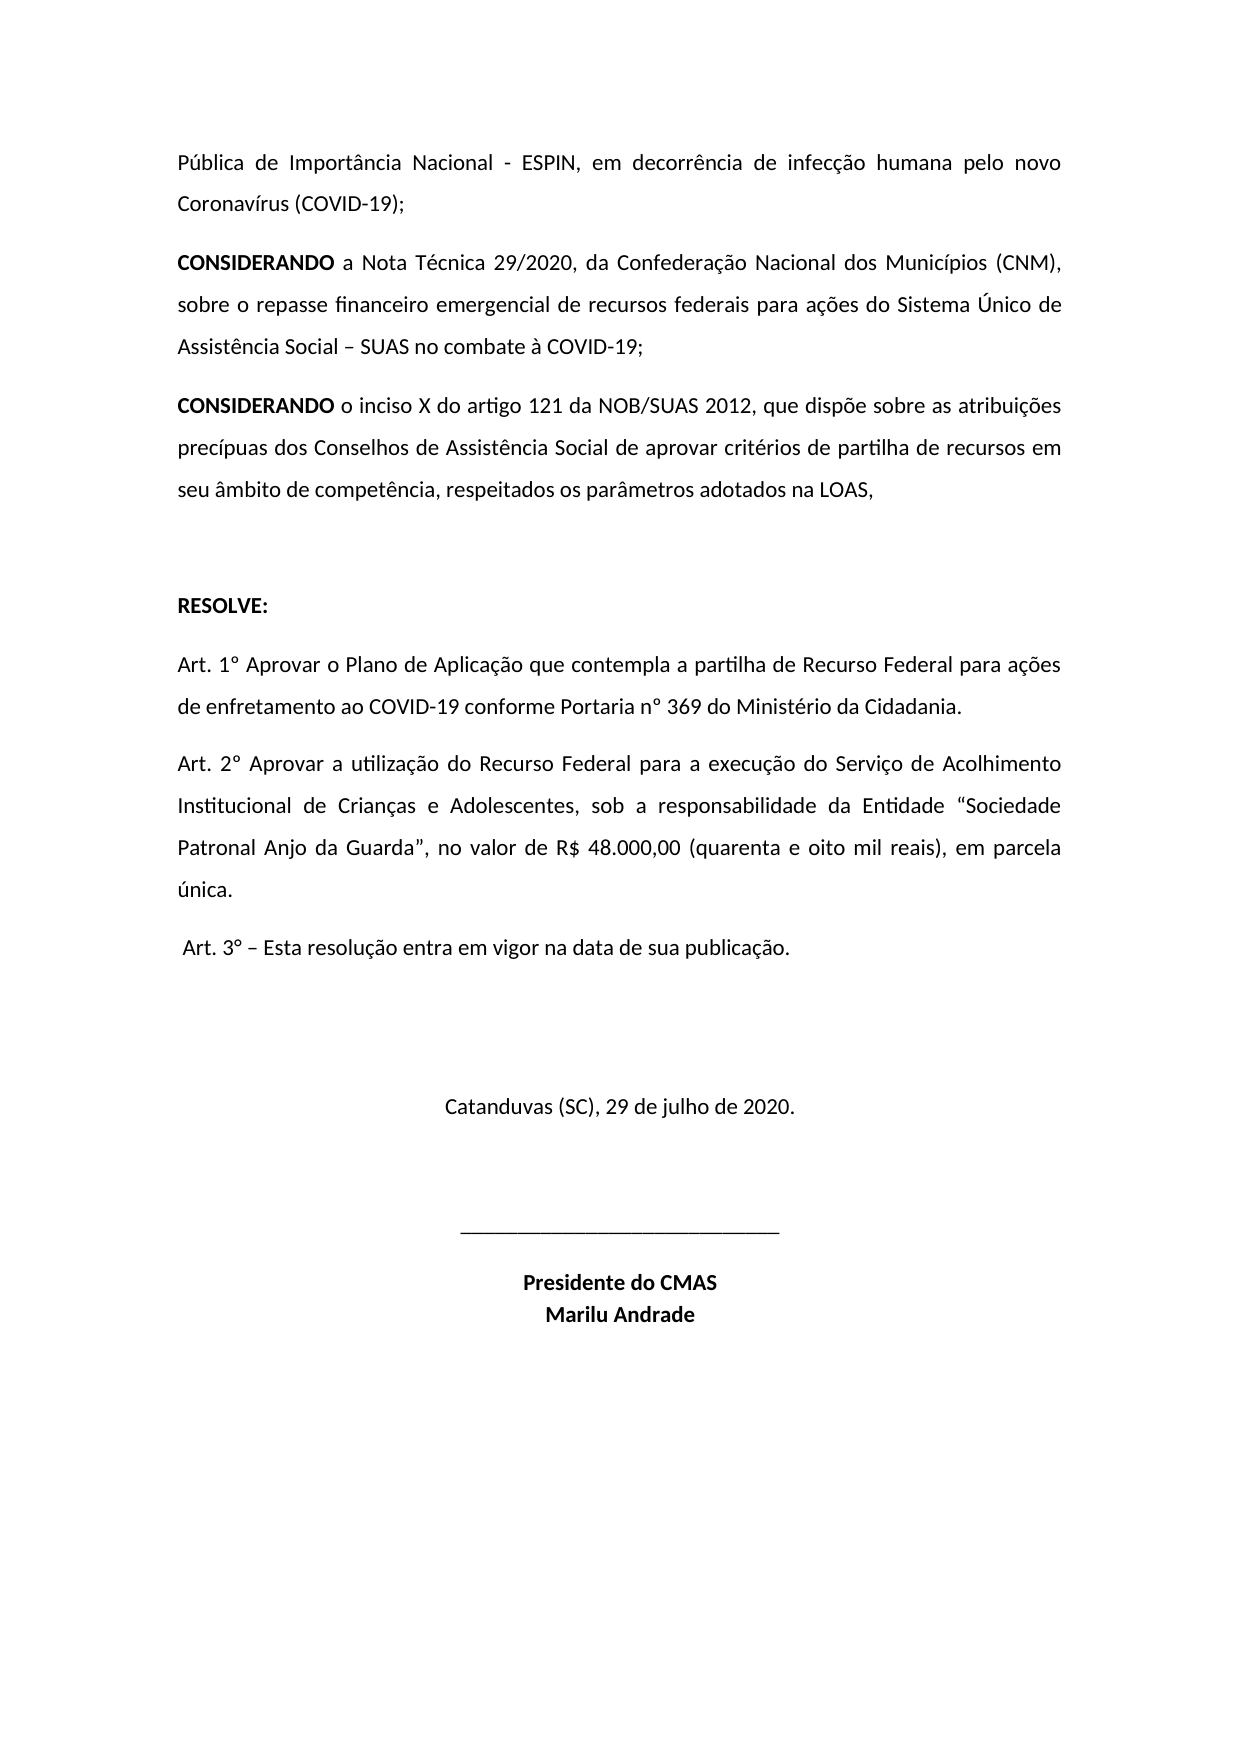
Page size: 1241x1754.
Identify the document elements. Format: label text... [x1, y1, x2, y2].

text Art. 3° – Esta resolução entra em vigor na data de sua publicação. [177, 933, 1063, 961]
text Catanduvas (SC), 29 de julho de 2020. [177, 1092, 1063, 1120]
text Presidente do CMAS [177, 1268, 1063, 1296]
text Marilu Andrade [177, 1300, 1063, 1328]
text CONSIDERANDO a Nota Técnica 29/2020, da Confederação Nacional dos Municípios (CNM), sobre o repasse financeiro emergencial de recursos federais para ações do Sistema Único de Assistência Social – SUAS no combate à COVID-19; [177, 248, 1063, 360]
text ____________________________ [177, 1209, 1063, 1237]
text RESOLVE: [177, 591, 1063, 619]
text Art. 2º Aprovar a utilização do Recurso Federal para a execução do Serviço de Acolhimento Institucional de Crianças e Adolescentes, sob a responsabilidade da Entidade “Sociedade Patronal Anjo da Guarda”, no valor de R$ 48.000,00 (quarenta e oito mil reais), em parcela única. [177, 749, 1063, 903]
text Art. 1º Aprovar o Plano de Aplicação que contempla a partilha de Recurso Federal para ações de enfretamento ao COVID-19 conforme Portaria nº 369 do Ministério da Cidadania. [177, 650, 1063, 720]
text CONSIDERANDO o inciso X do artigo 121 da NOB/SUAS 2012, que dispõe sobre as atribuições precípuas dos Conselhos de Assistência Social de aprovar critérios de partilha de recursos em seu âmbito de competência, respeitados os parâmetros adotados na LOAS, [177, 391, 1063, 503]
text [177, 148, 1063, 218]
